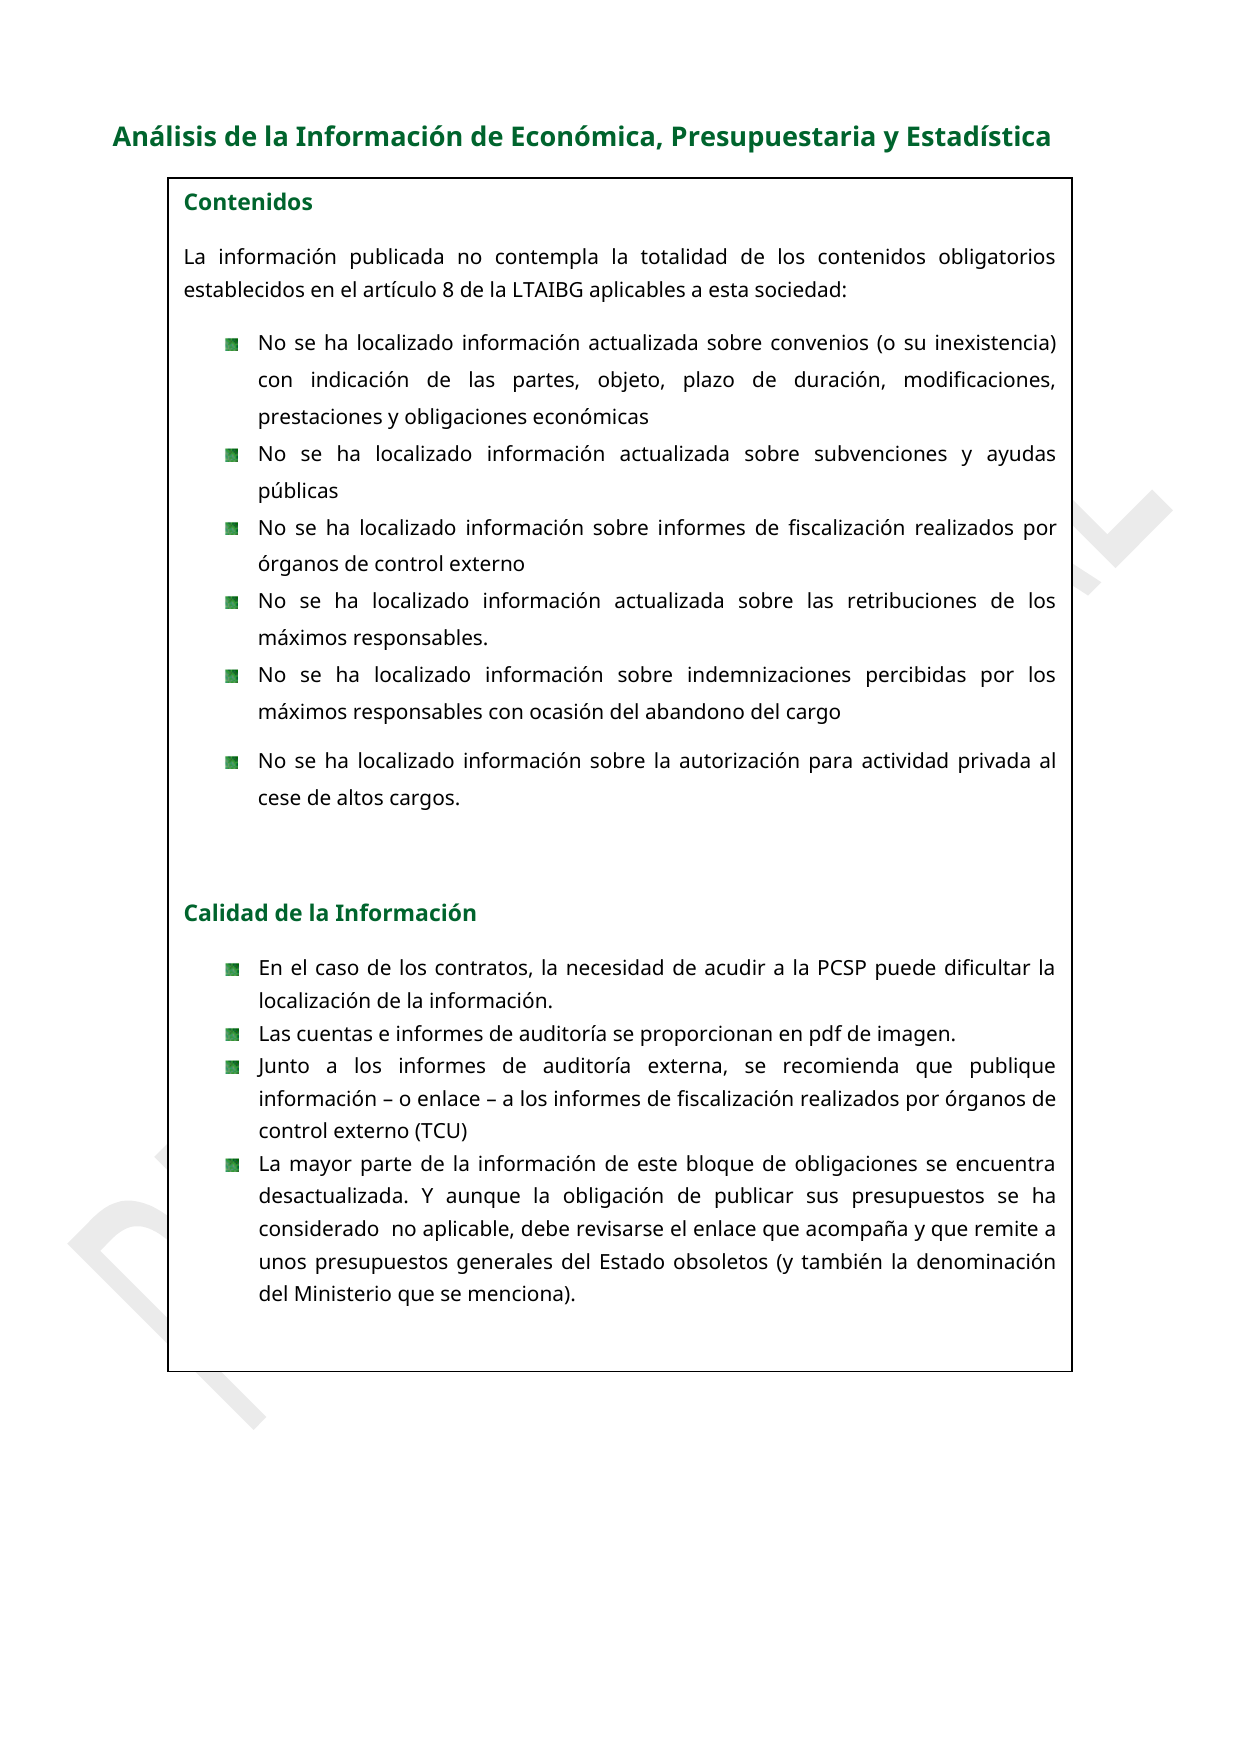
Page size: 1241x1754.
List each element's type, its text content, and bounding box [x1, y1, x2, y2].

picture [221, 334, 238, 351]
picture [221, 959, 239, 976]
text Análisis de la Información de Económica, Presupuestaria y Estadística [112, 117, 1165, 154]
picture [221, 592, 238, 609]
picture [221, 444, 238, 462]
picture [221, 665, 238, 683]
picture [221, 1154, 239, 1172]
picture [221, 518, 238, 535]
picture [221, 1024, 239, 1041]
picture [221, 752, 238, 769]
picture [221, 1056, 239, 1074]
